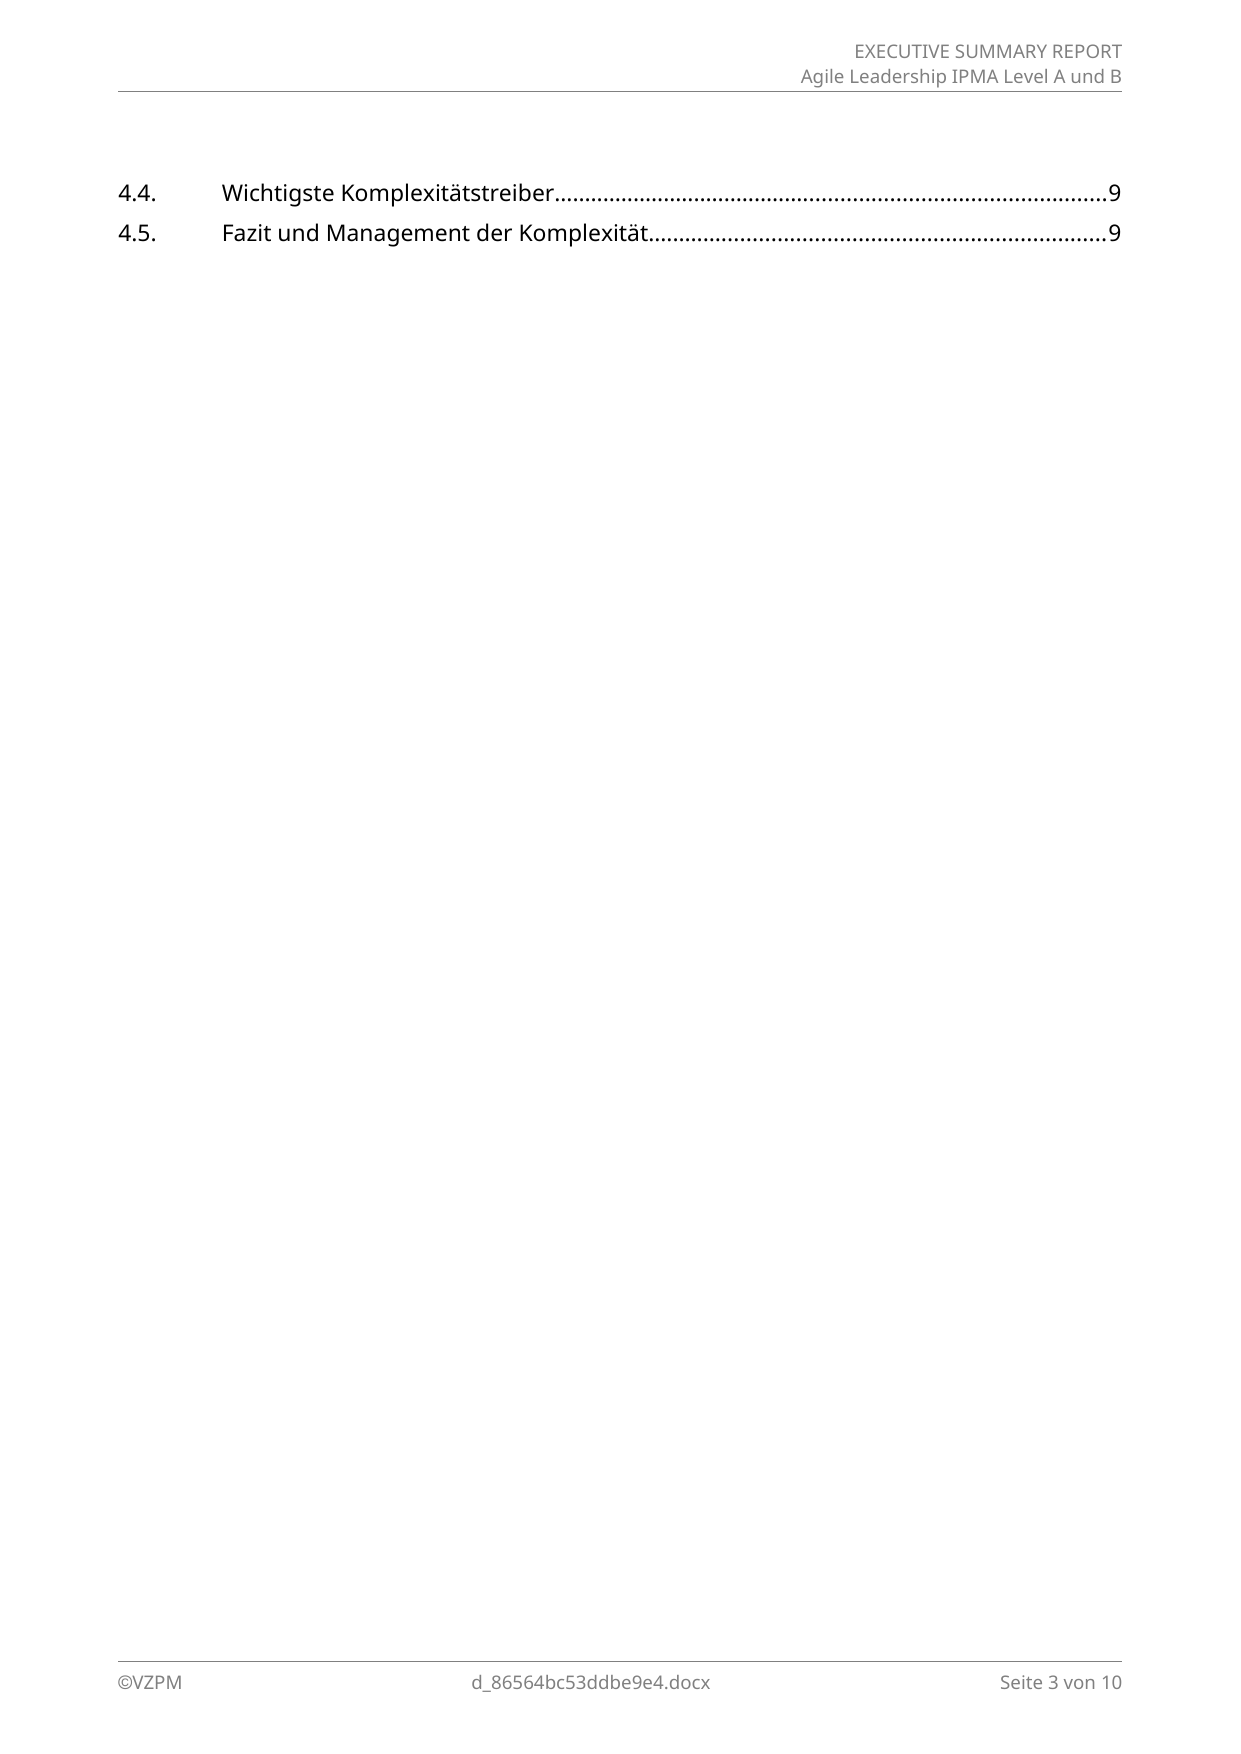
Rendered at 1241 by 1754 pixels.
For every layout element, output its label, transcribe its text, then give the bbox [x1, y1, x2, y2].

text 4.4. Wichtigste Komplexitätstreiber 9 [118, 177, 1122, 208]
text 4.5. Fazit und Management der Komplexität 9 [118, 217, 1122, 248]
